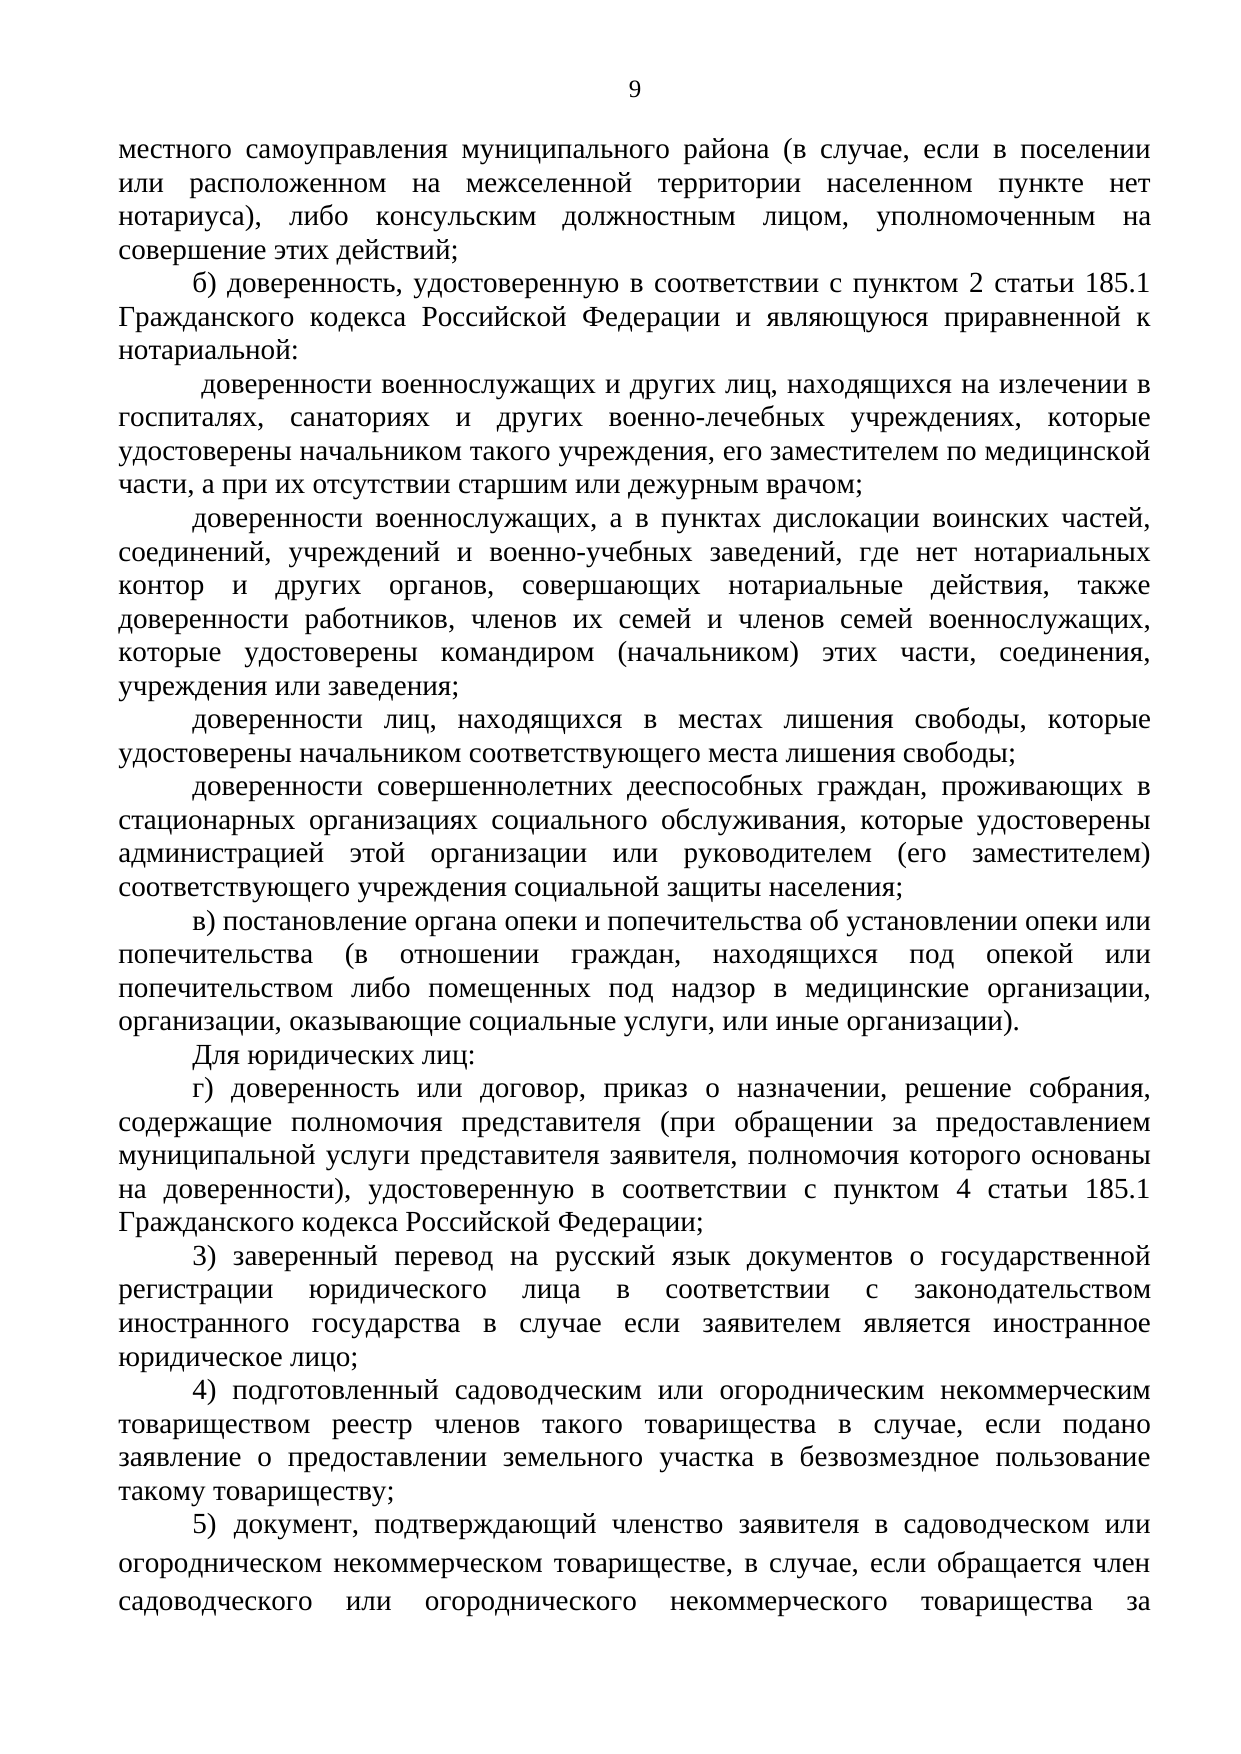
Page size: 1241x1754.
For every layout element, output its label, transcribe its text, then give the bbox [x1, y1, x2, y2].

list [118, 1506, 1152, 1617]
text доверенности военнослужащих, а в пунктах дислокации воинских частей, соединений, учреждений и военно-учебных заведений, где нет нотариальных контор и других органов, совершающих нотариальные действия, также доверенности работников, членов их семей и членов семей военнослужащих, которые удостоверены командиром (начальником) этих части, соединения, учреждения или заведения; [118, 500, 1152, 701]
text 4) подготовленный садоводческим или огородническим некоммерческим товариществом реестр членов такого товарищества в случае, если подано заявление о предоставлении земельного участка в безвозмездное пользование такому товариществу; [118, 1372, 1152, 1506]
text б) доверенность, удостоверенную в соответствии с пунктом 2 статьи 185.1 Гражданского кодекса Российской Федерации и являющуюся приравненной к нотариальной: [118, 265, 1152, 366]
text Для юридических лиц: [118, 1037, 1152, 1070]
text доверенности лиц, находящихся в местах лишения свободы, которые удостоверены начальником соответствующего места лишения свободы; [118, 701, 1152, 768]
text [118, 131, 1152, 265]
text 3) заверенный перевод на русский язык документов о государственной регистрации юридического лица в соответствии с законодательством иностранного государства в случае если заявителем является иностранное юридическое лицо; [118, 1238, 1152, 1372]
text в) постановление органа опеки и попечительства об установлении опеки или попечительства (в отношении граждан, находящихся под опекой или попечительством либо помещенных под надзор в медицинские организации, организации, оказывающие социальные услуги, или иные организации). [118, 903, 1152, 1037]
text г) доверенность или договор, приказ о назначении, решение собрания, содержащие полномочия представителя (при обращении за предоставлением муниципальной услуги представителя заявителя, полномочия которого основаны на доверенности), удостоверенную в соответствии с пунктом 4 статьи 185.1 Гражданского кодекса Российской Федерации; [118, 1070, 1152, 1238]
text доверенности совершеннолетних дееспособных граждан, проживающих в стационарных организациях социального обслуживания, которые удостоверены администрацией этой организации или руководителем (его заместителем) соответствующего учреждения социальной защиты населения; [118, 768, 1152, 903]
text доверенности военнослужащих и других лиц, находящихся на излечении в госпиталях, санаториях и других военно-лечебных учреждениях, которые удостоверены начальником такого учреждения, его заместителем по медицинской части, а при их отсутствии старшим или дежурным врачом; [118, 366, 1152, 500]
